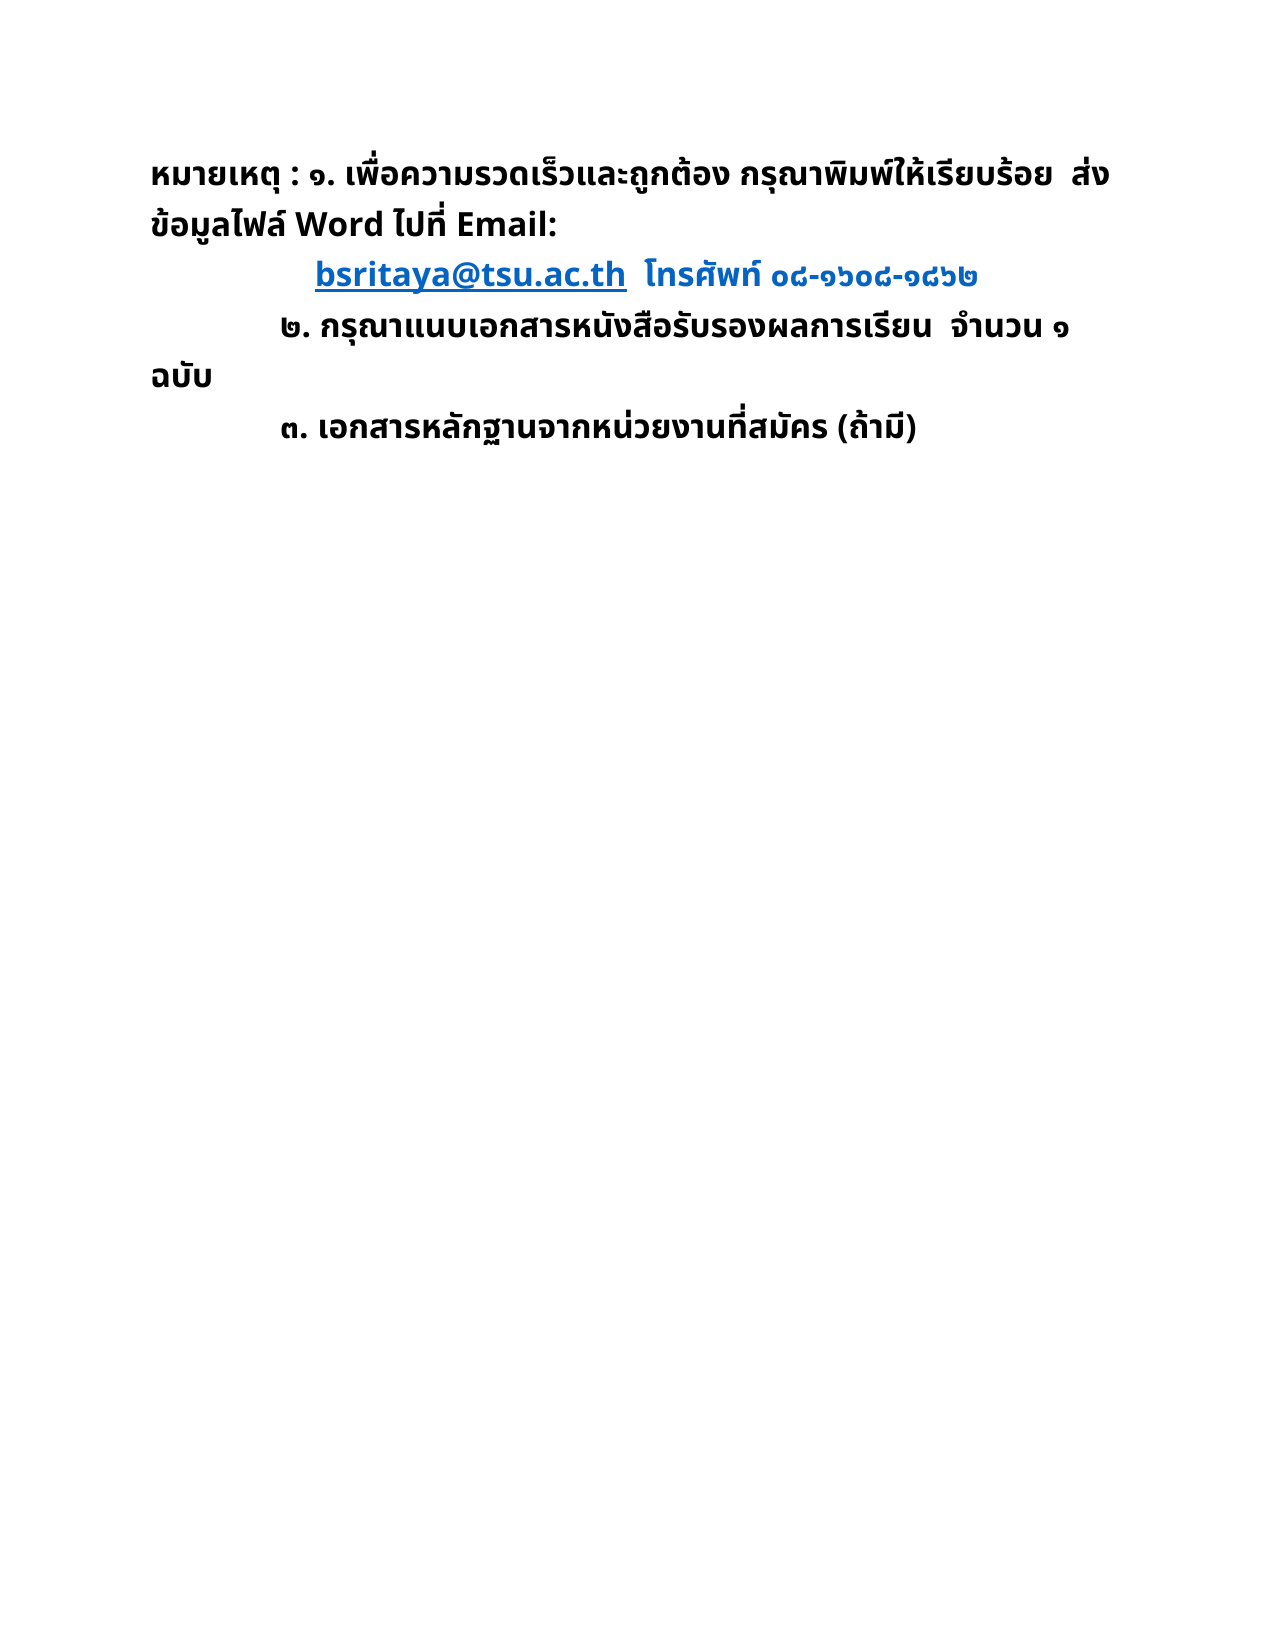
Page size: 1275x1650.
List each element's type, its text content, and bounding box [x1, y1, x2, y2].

text ๓. เอกสารหลักฐานจากหน่วยงานที่สมัคร (ถ้ามี) [150, 403, 1125, 453]
text ๒. กรุณาแนบเอกสารหนังสือรับรองผลการเรียน จำนวน ๑ ฉบับ [150, 302, 1125, 403]
text หมายเหตุ : ๑. เพื่อความรวดเร็วและถูกต้อง กรุณาพิมพ์ให้เรียบร้อย ส่งข้อมูลไฟล์ Word ไปที่ Email: [150, 150, 1125, 251]
text bsritaya@tsu.ac.th โทรศัพท์ ๐๘-๑๖๐๘-๑๘๖๒ [150, 251, 1125, 302]
